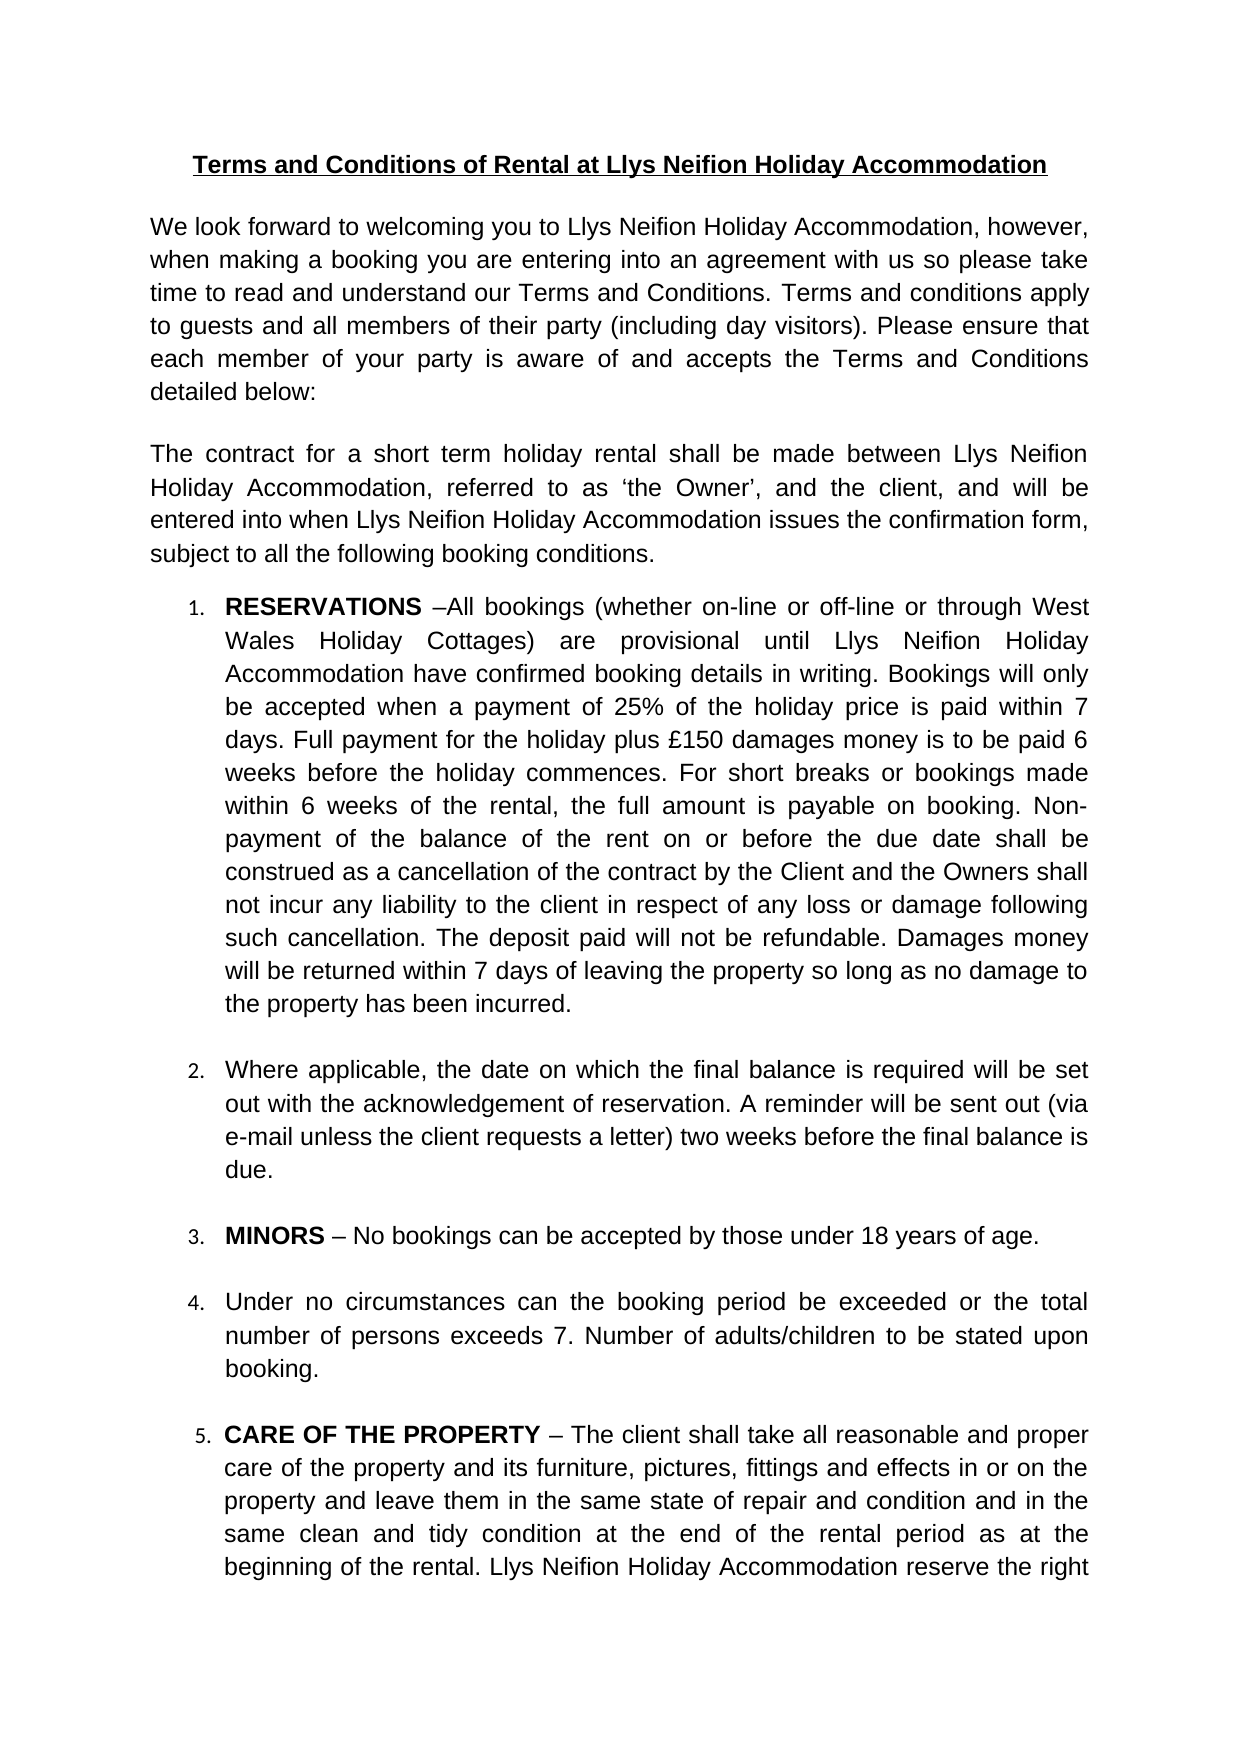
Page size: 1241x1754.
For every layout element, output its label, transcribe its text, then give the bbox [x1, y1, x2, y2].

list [194, 1420, 1090, 1581]
text The contract for a short term holiday rental shall be made between Llys Neifion Holiday Accommodation, referred to as ‘the Owner’, and the client, and will be entered into when Llys Neifion Holiday Accommodation issues the confirmation form, subject to all the following booking conditions. [150, 439, 1090, 567]
list Where applicable, the date on which the final balance is required will be set out with the acknowledgement of reservation. A reminder will be sent out (via e-mail unless the client requests a letter) two weeks before the final balance is due. [187, 1055, 1090, 1183]
list Under no circumstances can the booking period be exceeded or the total number of persons exceeds 7. Number of adults/children to be stated upon booking. [187, 1287, 1090, 1382]
text We look forward to welcoming you to Llys Neifion Holiday Accommodation, however, when making a booking you are entering into an agreement with us so please take time to read and understand our Terms and Conditions. Terms and conditions apply to guests and all members of their party (including day visitors). Please ensure that each member of your party is aware of and accepts the Terms and Conditions detailed below: [150, 212, 1090, 406]
list MINORS – No bookings can be accepted by those under 18 years of age. [187, 1221, 1090, 1250]
list RESERVATIONS –All bookings (whether on-line or off-line or through West Wales Holiday Cottages) are provisional until Llys Neifion Holiday Accommodation have confirmed booking details in writing. Bookings will only be accepted when a payment of 25% of the holiday price is paid within 7 days. Full payment for the holiday plus £150 damages money is to be paid 6 weeks before the holiday commences. For short breaks or bookings made within 6 weeks of the rental, the full amount is payable on booking. Non-payment of the balance of the rent on or before the due date shall be construed as a cancellation of the contract by the Client and the Owners shall not incur any liability to the client in respect of any loss or damage following such cancellation. The deposit paid will not be refundable. Damages money will be returned within 7 days of leaving the property so long as no damage to the property has been incurred. [187, 592, 1090, 1018]
text Terms and Conditions of Rental at Llys Neifion Holiday Accommodation [150, 150, 1090, 179]
